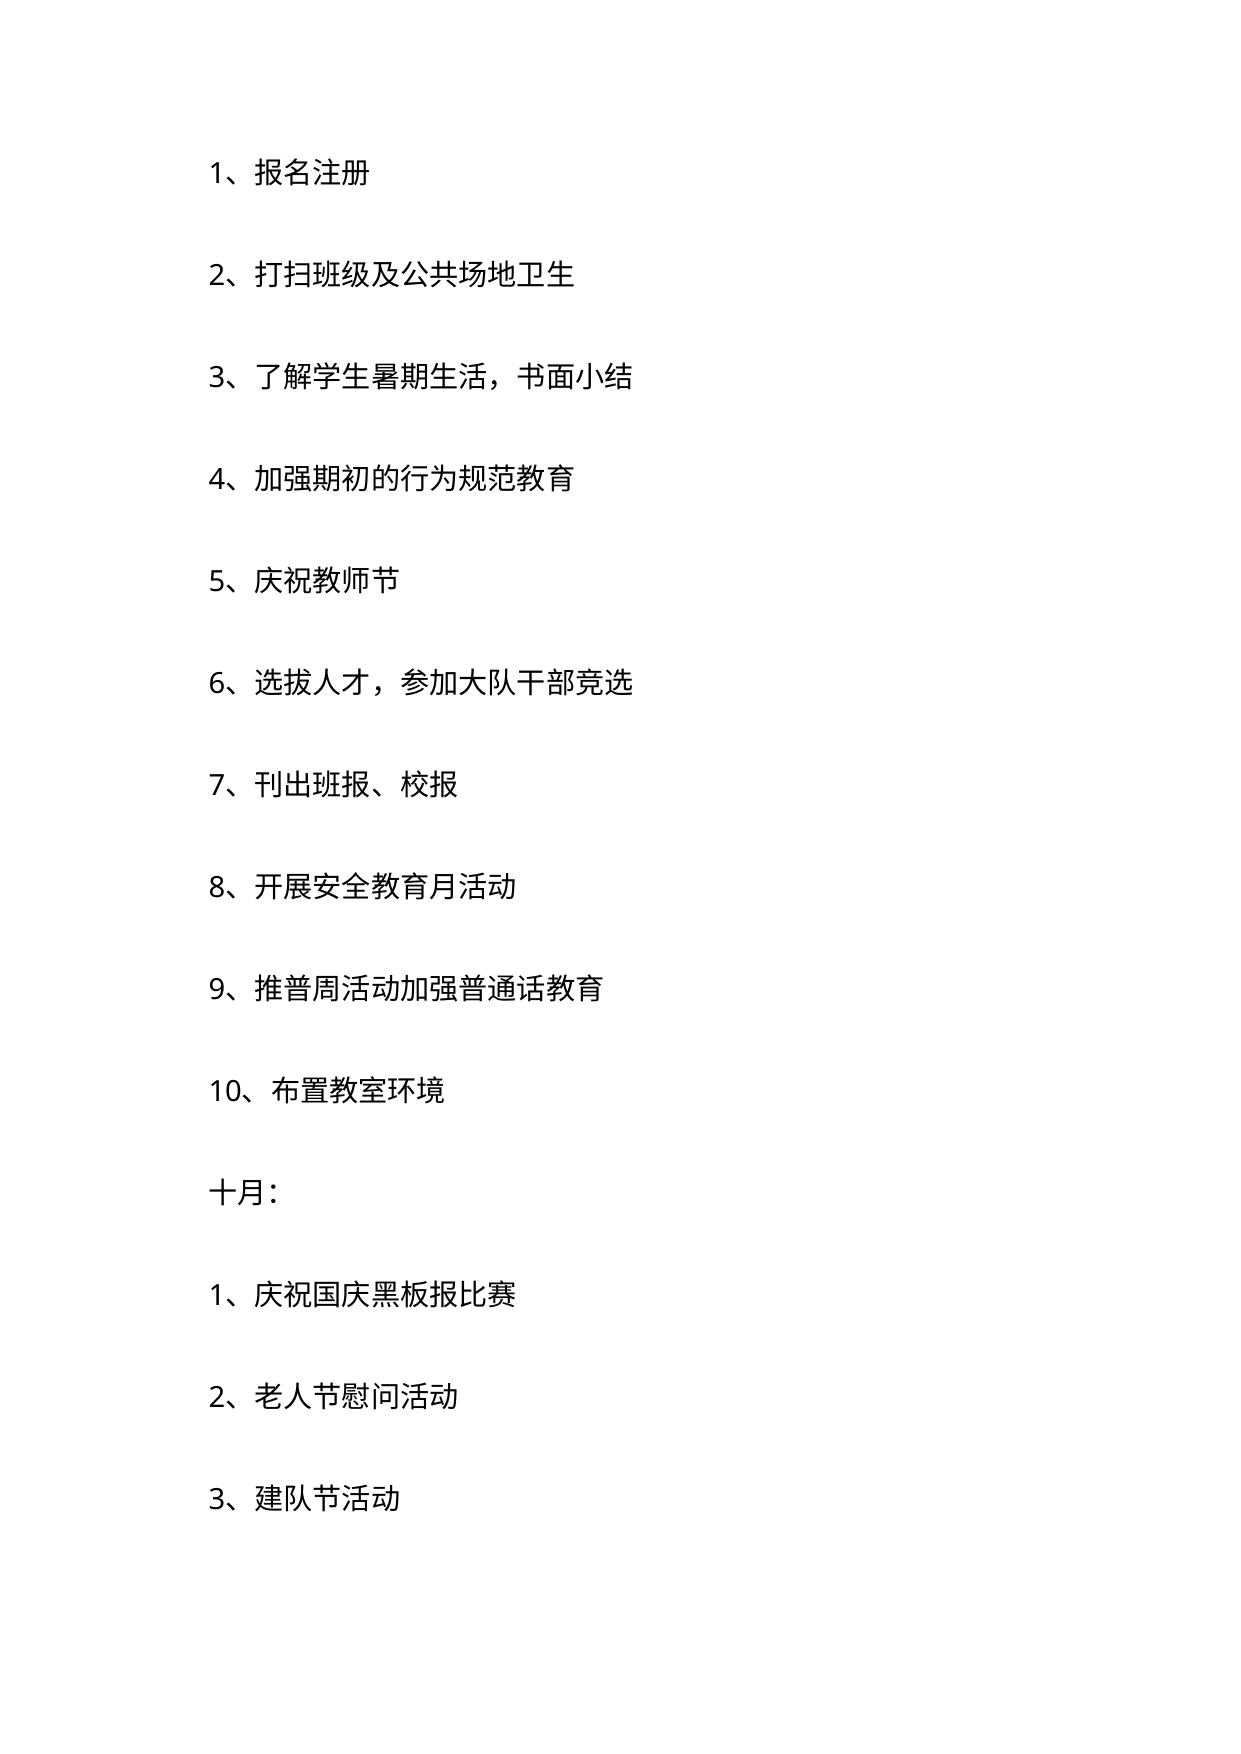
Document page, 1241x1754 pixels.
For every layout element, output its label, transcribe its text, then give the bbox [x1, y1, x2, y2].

text 7、刊出班报、校报 [150, 762, 1090, 804]
text 3、建队节活动 [150, 1476, 1090, 1518]
text 十月： [150, 1170, 1090, 1212]
text 2、打扫班级及公共场地卫生 [150, 252, 1090, 294]
text 8、开展安全教育月活动 [150, 864, 1090, 906]
text 4、加强期初的行为规范教育 [150, 456, 1090, 498]
text 1、报名注册 [150, 150, 1090, 192]
text 3、了解学生暑期生活，书面小结 [150, 354, 1090, 396]
text 6、选拔人才，参加大队干部竞选 [150, 660, 1090, 702]
text 1、庆祝国庆黑板报比赛 [150, 1272, 1090, 1314]
text 9、推普周活动加强普通话教育 [150, 966, 1090, 1008]
text 5、庆祝教师节 [150, 558, 1090, 600]
text 2、老人节慰问活动 [150, 1373, 1090, 1416]
text 10、布置教室环境 [150, 1068, 1090, 1110]
